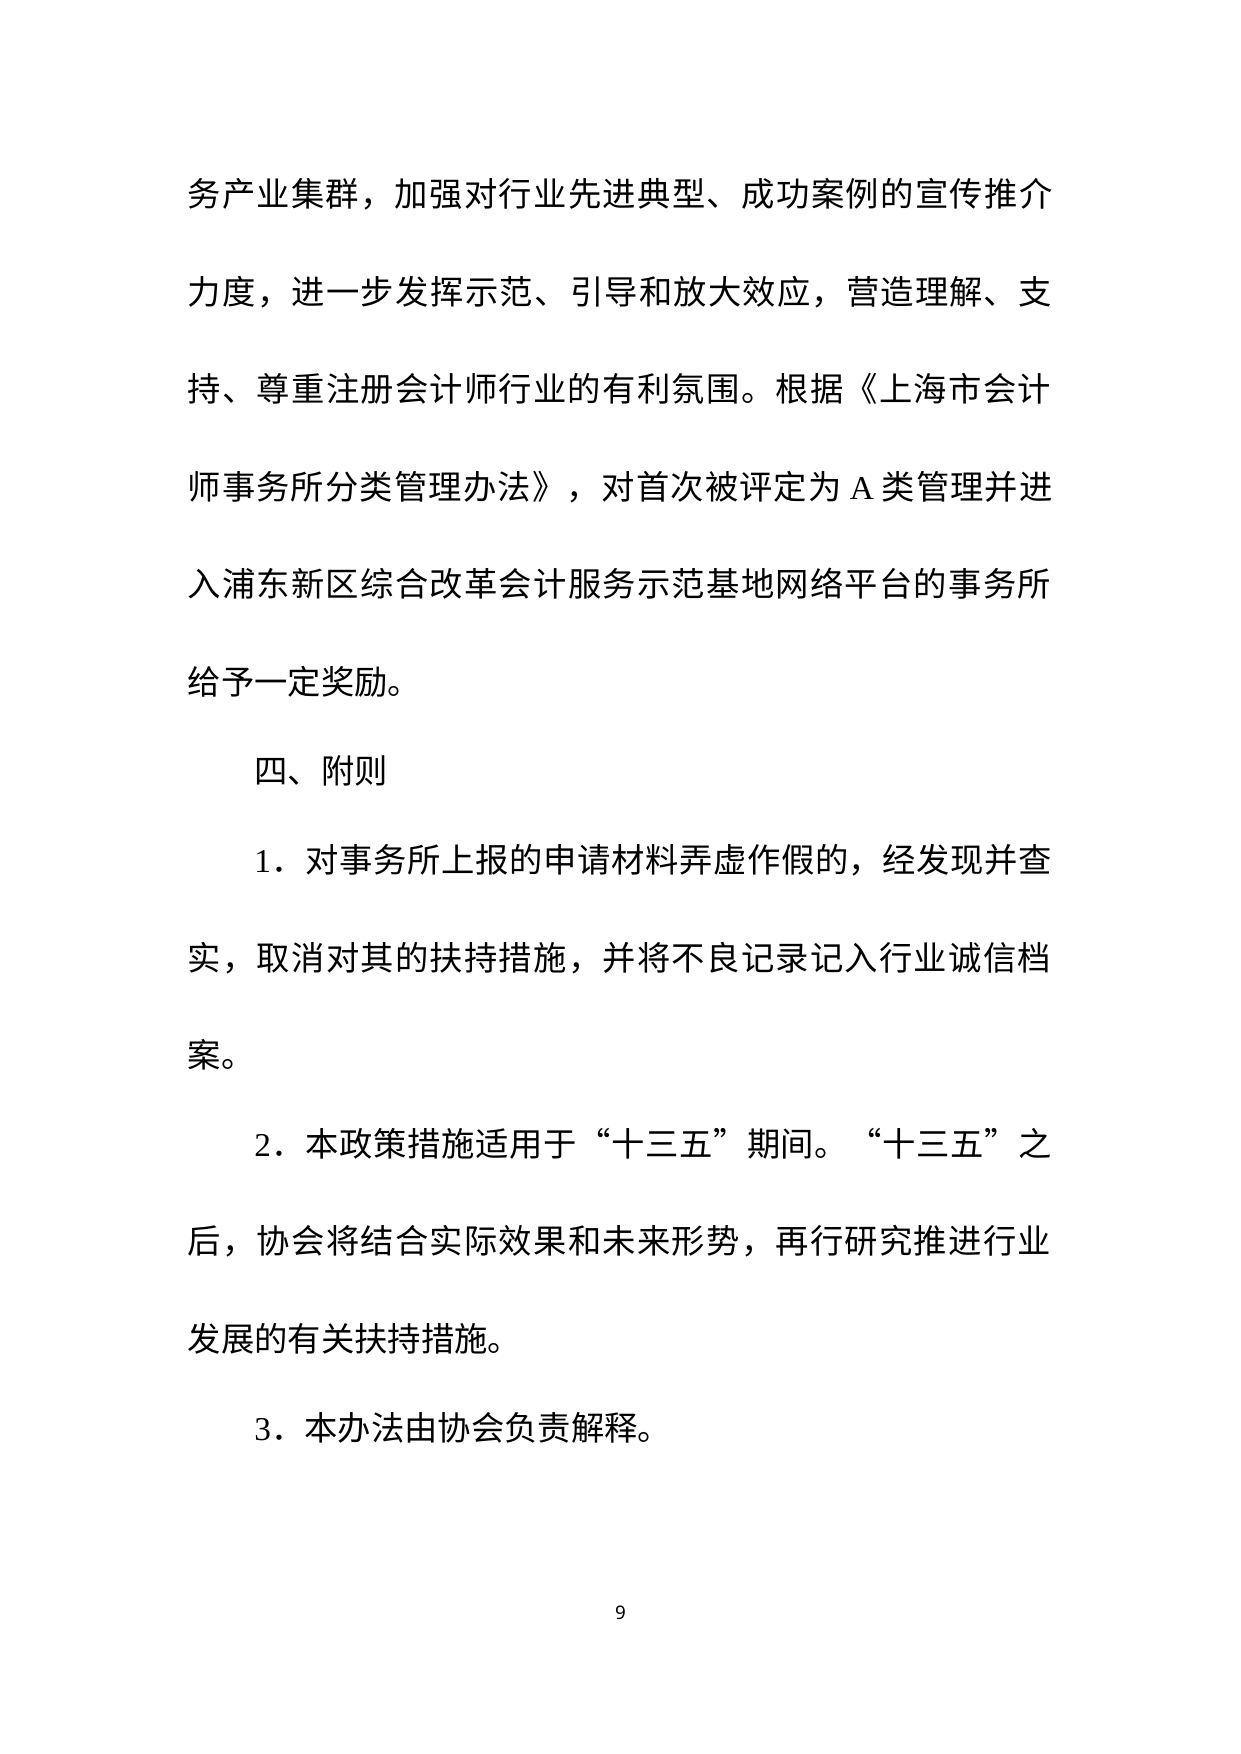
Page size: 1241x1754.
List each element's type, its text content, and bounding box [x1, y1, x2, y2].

text 四、附则 [187, 736, 1053, 801]
text 1．对事务所上报的申请材料弄虚作假的，经发现并查实，取消对其的扶持措施，并将不良记录记入行业诚信档案。 [187, 825, 1053, 1085]
text 2．本政策措施适用于“十三五”期间。“十三五”之后，协会将结合实际效果和未来形势，再行研究推进行业发展的有关扶持措施。 [187, 1109, 1053, 1369]
text 3．本办法由协会负责解释。 [187, 1393, 1053, 1458]
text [187, 160, 1053, 712]
